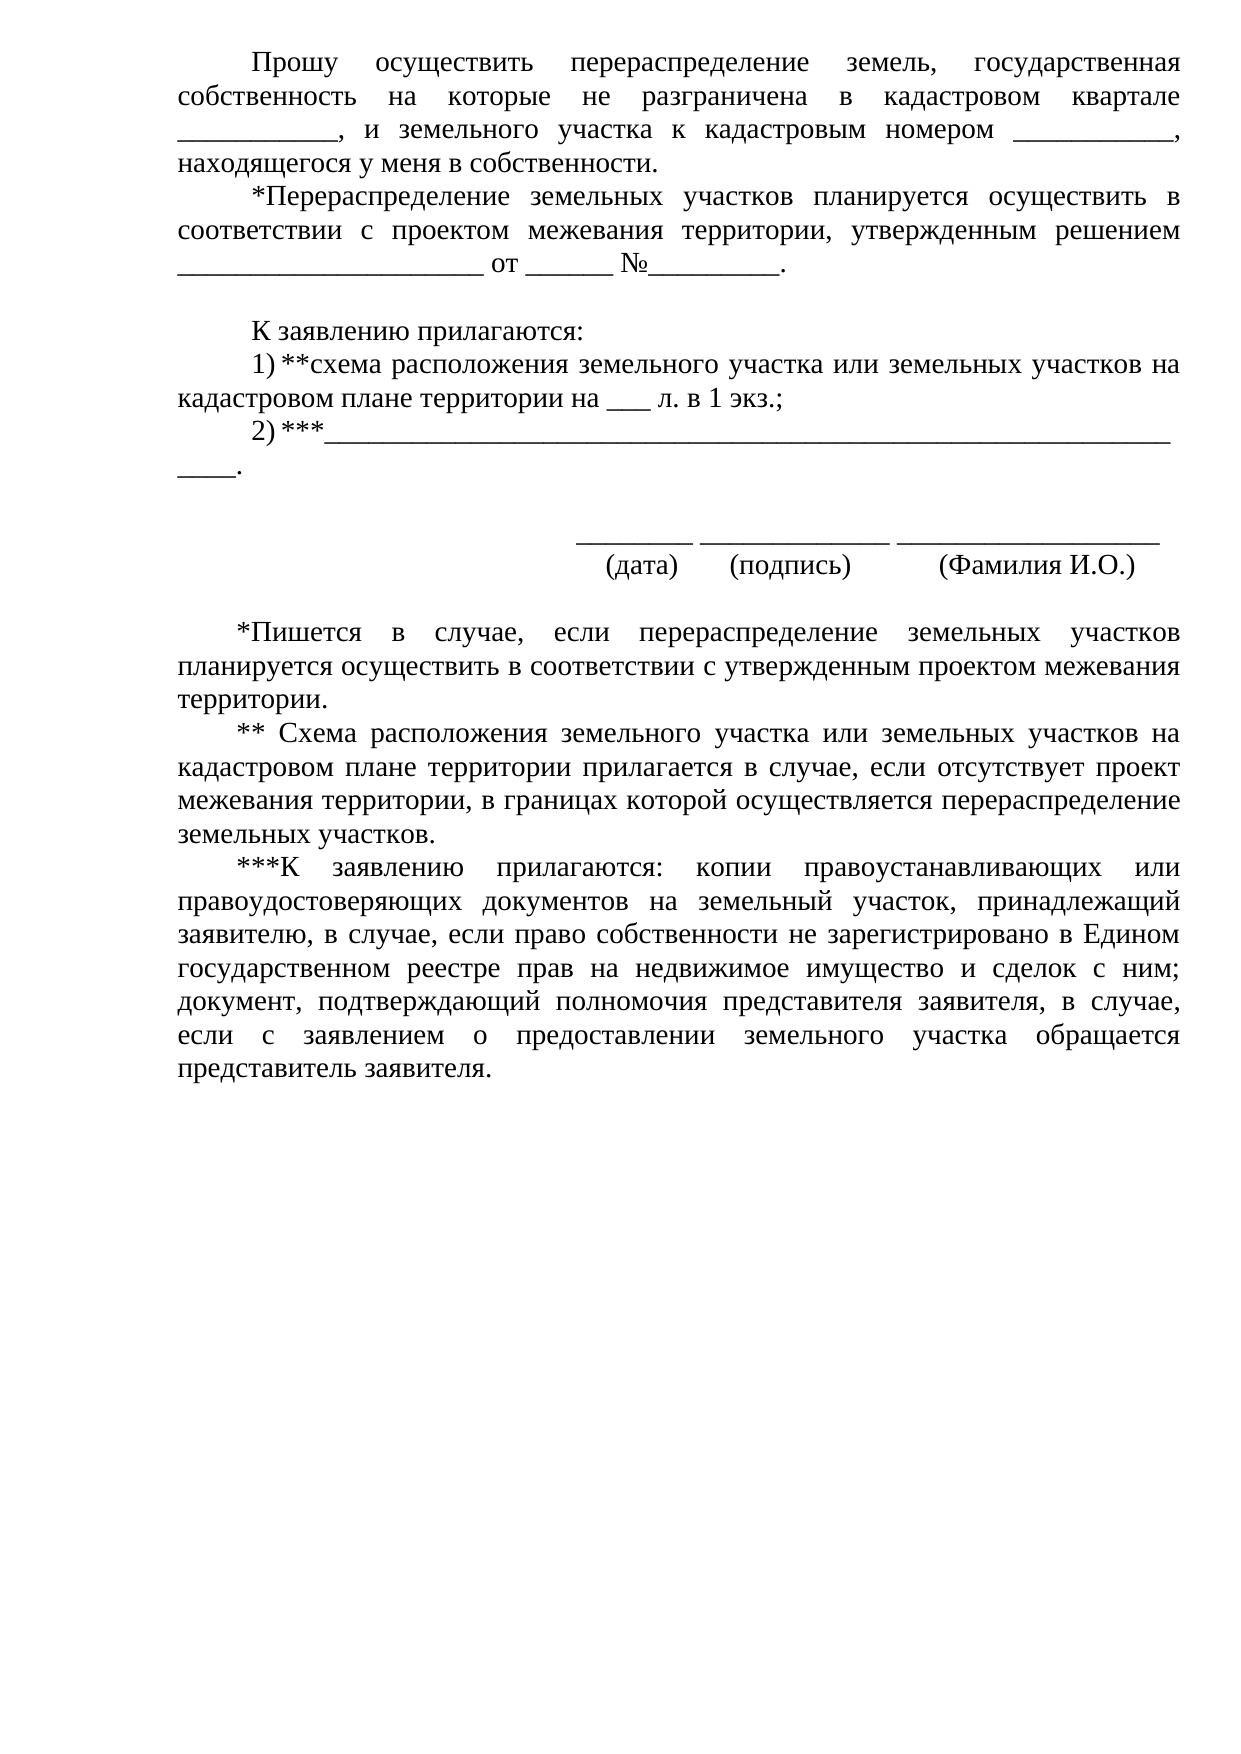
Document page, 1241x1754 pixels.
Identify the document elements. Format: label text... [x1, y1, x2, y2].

text *Пишется в случае, если перераспределение земельных участков планируется осуществить в соответствии с утвержденным проектом межевания территории. [177, 614, 1181, 715]
text ________ _____________ __________________ [177, 514, 1181, 547]
text (дата) (подпись) (Фамилия И.О.) [177, 547, 1181, 581]
text ***К заявлению прилагаются: копии правоустанавливающих или правоудостоверяющих документов на земельный участок, принадлежащий заявителю, в случае, если право собственности не зарегистрировано в Едином государственном реестре прав на недвижимое имущество и сделок с ним; документ, подтверждающий полномочия представителя заявителя, в случае, если с заявлением о предоставлении земельного участка обращается представитель заявителя. [177, 849, 1181, 1084]
list ***______________________________________________________________. [177, 413, 1181, 480]
text ** Схема расположения земельного участка или земельных участков на кадастровом плане территории прилагается в случае, если отсутствует проект межевания территории, в границах которой осуществляется перераспределение земельных участков. [177, 715, 1181, 849]
list **схема расположения земельного участка или земельных участков на кадастровом плане территории на ___ л. в 1 экз.; [177, 346, 1181, 413]
text К заявлению прилагаются: [177, 313, 1181, 346]
text *Перераспределение земельных участков планируется осуществить в соответствии с проектом межевания территории, утвержденным решением _____________________ от ______ №_________. [177, 178, 1181, 279]
text Прошу осуществить перераспределение земель, государственная собственность на которые не разграничена в кадастровом квартале ___________, и земельного участка к кадастровым номером ___________, находящегося у меня в собственности. [177, 44, 1181, 178]
